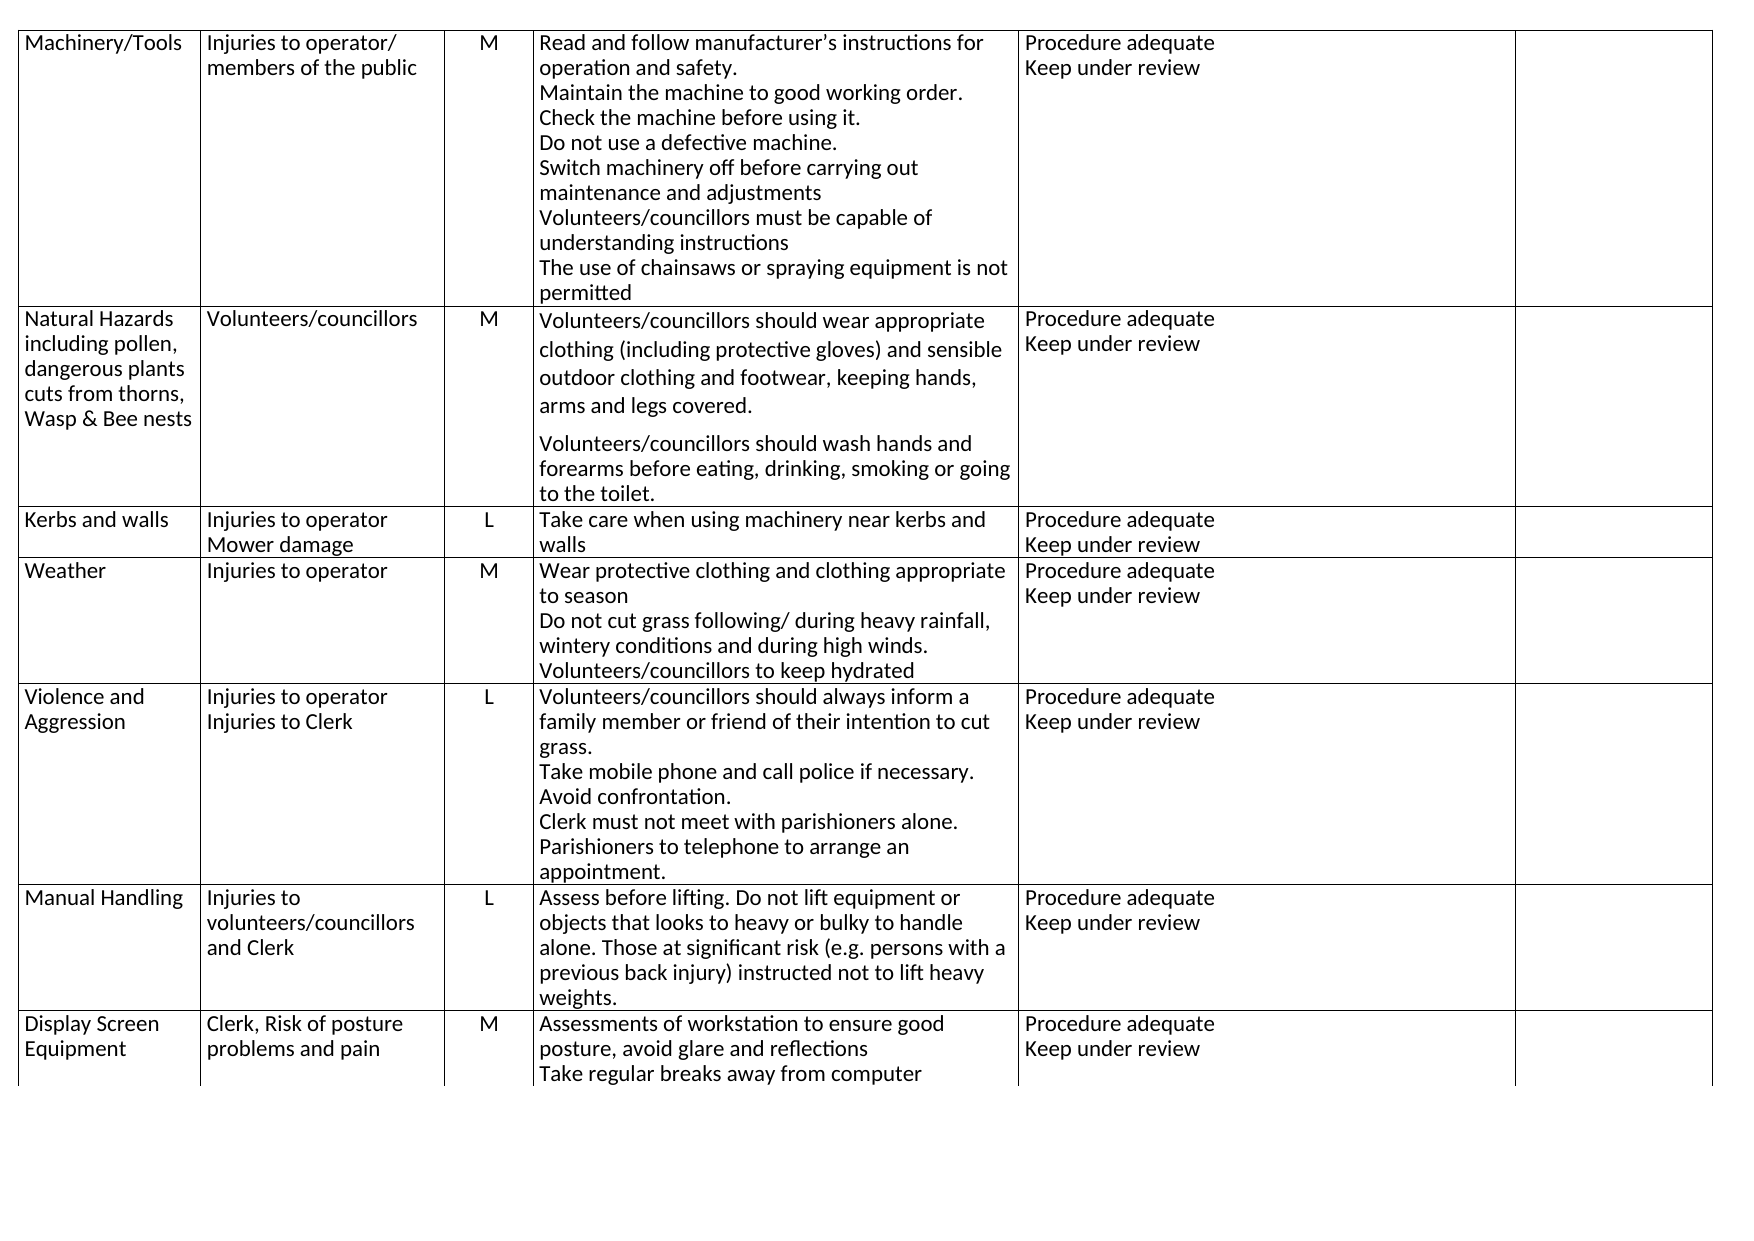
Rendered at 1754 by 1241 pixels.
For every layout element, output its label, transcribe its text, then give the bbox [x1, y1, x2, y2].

table_cell Wear protective clothing and clothing appropriate to season Do not cut grass following/ during heavy rainfall, wintery conditions and during high winds. Volunteers/councillors to keep hydrated [534, 558, 1018, 683]
table_cell Read and follow manufacturer’s instructions for operation and safety. Maintain the machine to good working order. Check the machine before using it. Do not use a defective machine. Switch machinery off before carrying out maintenance and adjustments Volunteers/councillors must be capable of understanding instructions The use of chainsaws or spraying equipment is not permitted [534, 31, 1018, 306]
table_cell L [445, 507, 533, 557]
table_cell Assess before lifting. Do not lift equipment or objects that looks to heavy or bulky to handle alone. Those at significant risk (e.g. persons with a previous back injury) instructed not to lift heavy weights. [534, 885, 1018, 1010]
table_cell Natural Hazards including pollen, dangerous plants cuts from thorns, Wasp & Bee nests [19, 307, 200, 506]
table_cell Injuries to operator [201, 558, 444, 683]
table_cell Injuries to volunteers/councillors and Clerk [201, 885, 444, 1010]
table_cell Injuries to operator/ members of the public [201, 31, 444, 306]
table_cell [1516, 507, 1712, 557]
table_cell Volunteers/councillors should always inform a family member or friend of their intention to cut grass. Take mobile phone and call police if necessary. Avoid confrontation. Clerk must not meet with parishioners alone. Parishioners to telephone to arrange an appointment. [534, 684, 1018, 884]
table_cell [1516, 558, 1712, 683]
table_cell Violence and Aggression [19, 684, 200, 884]
table_cell Procedure adequate Keep under review [1019, 885, 1515, 1010]
table_cell [1516, 1011, 1712, 1086]
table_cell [1019, 31, 1515, 306]
table_cell Weather [19, 558, 200, 683]
table_cell M [445, 307, 533, 506]
table_cell [1516, 684, 1712, 884]
table_cell [1516, 307, 1712, 506]
table_cell Kerbs and walls [19, 507, 200, 557]
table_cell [1019, 1011, 1515, 1086]
table_cell Take care when using machinery near kerbs and walls [534, 507, 1018, 557]
table_cell Injuries to operator Injuries to Clerk [201, 684, 444, 884]
table_cell Assessments of workstation to ensure good posture, avoid glare and reflections Take regular breaks away from computer [534, 1011, 1018, 1086]
table_cell Procedure adequate Keep under review [1019, 307, 1515, 506]
table_cell M [445, 558, 533, 683]
table_cell Procedure adequate Keep under review [1019, 684, 1515, 884]
table_cell [1516, 885, 1712, 1010]
table_cell M [445, 1011, 533, 1086]
table_cell Volunteers/councillors should wear appropriate clothing (including protective gloves) and sensible outdoor clothing and footwear, keeping hands, arms and legs covered. Volunteers/councillors should wash hands and forearms before eating, drinking, smoking or going to the toilet. [534, 307, 1018, 506]
table_cell Display Screen Equipment [19, 1011, 200, 1086]
table_cell Injuries to operator Mower damage [201, 507, 444, 557]
table_cell M [445, 31, 533, 306]
table_cell Volunteers/councillors [201, 307, 444, 506]
table_cell L [445, 684, 533, 884]
table_cell Clerk, Risk of posture problems and pain [201, 1011, 444, 1086]
table_cell Machinery/Tools [19, 31, 200, 306]
table_cell Procedure adequate Keep under review [1019, 507, 1515, 557]
table_cell Manual Handling [19, 885, 200, 1010]
table_cell Procedure adequate Keep under review [1019, 558, 1515, 683]
table_cell [1516, 31, 1712, 306]
table_cell L [445, 885, 533, 1010]
